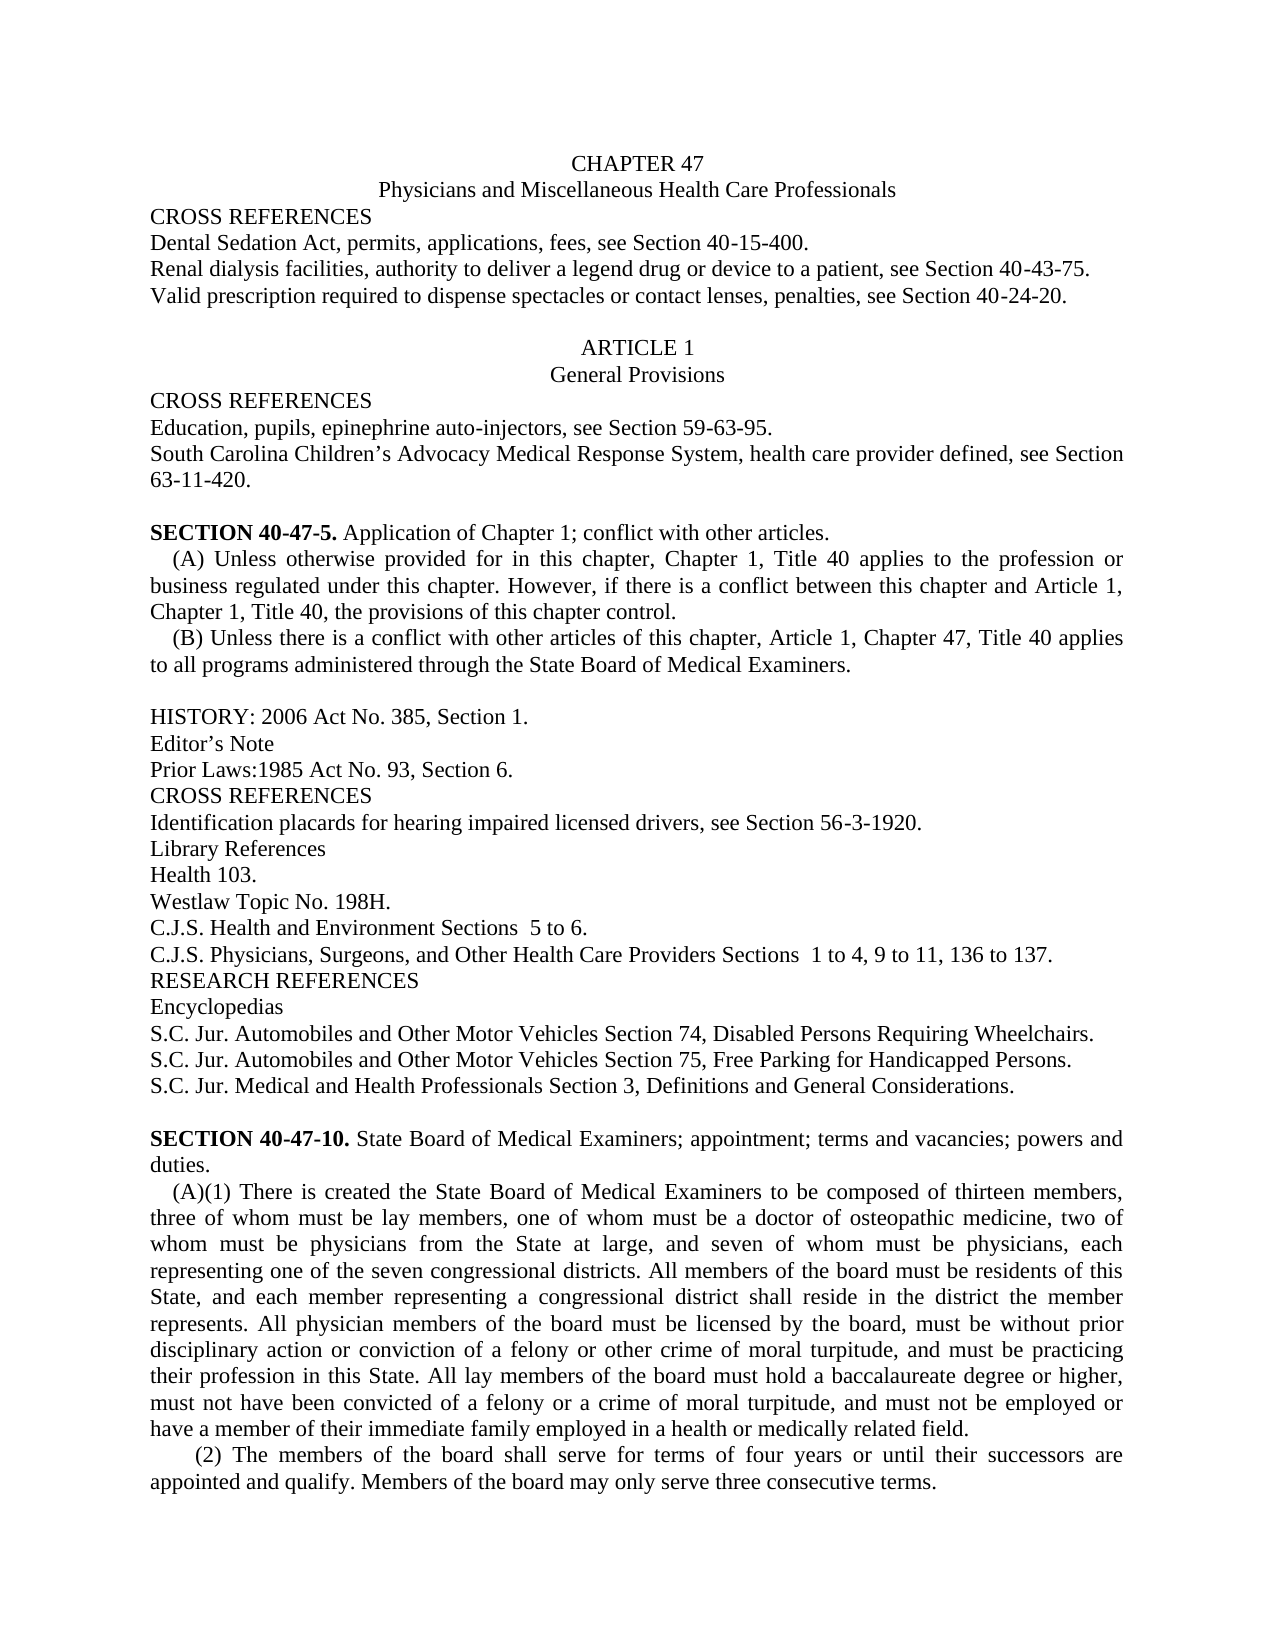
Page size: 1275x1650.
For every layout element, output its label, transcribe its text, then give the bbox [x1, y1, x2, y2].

text ARTICLE 1 [150, 334, 1125, 361]
text (A) Unless otherwise provided for in this chapter, Chapter 1, Title 40 applies to the profession or business regulated under this chapter. However, if there is a conflict between this chapter and Article 1, Chapter 1, Title 40, the provisions of this chapter control. [150, 545, 1125, 624]
text Education, pupils, epinephrine auto-injectors, see Section 59-63-95. [150, 413, 1125, 440]
text SECTION 40-47-5. Application of Chapter 1; conflict with other articles. [150, 519, 1125, 545]
text S.C. Jur. Automobiles and Other Motor Vehicles Section 74, Disabled Persons Requiring Wheelchairs. [150, 1020, 1125, 1046]
text Valid prescription required to dispense spectacles or contact lenses, penalties, see Section 40-24-20. [150, 282, 1125, 308]
text Prior Laws:1985 Act No. 93, Section 6. [150, 756, 1125, 782]
text (2) The members of the board shall serve for terms of four years or until their successors are appointed and qualify. Members of the board may only serve three consecutive terms. [150, 1441, 1125, 1494]
text S.C. Jur. Automobiles and Other Motor Vehicles Section 75, Free Parking for Handicapped Persons. [150, 1046, 1125, 1072]
text Physicians and Miscellaneous Health Care Professionals [150, 176, 1125, 203]
text Library References [150, 835, 1125, 862]
text RESEARCH REFERENCES [150, 967, 1125, 993]
text (B) Unless there is a conflict with other articles of this chapter, Article 1, Chapter 47, Title 40 applies to all programs administered through the State Board of Medical Examiners. [150, 624, 1125, 677]
text Dental Sedation Act, permits, applications, fees, see Section 40-15-400. [150, 229, 1125, 255]
text Identification placards for hearing impaired licensed drivers, see Section 56-3-1920. [150, 809, 1125, 835]
text CROSS REFERENCES [150, 782, 1125, 809]
text S.C. Jur. Medical and Health Professionals Section 3, Definitions and General Considerations. [150, 1072, 1125, 1099]
text Renal dialysis facilities, authority to deliver a legend drug or device to a patient, see Section 40-43-75. [150, 255, 1125, 282]
text CROSS REFERENCES [150, 203, 1125, 229]
text Westlaw Topic No. 198H. [150, 888, 1125, 914]
text C.J.S. Physicians, Surgeons, and Other Health Care Providers Sections 1 to 4, 9 to 11, 136 to 137. [150, 941, 1125, 967]
text South Carolina Children’s Advocacy Medical Response System, health care provider defined, see Section 63-11-420. [150, 440, 1125, 493]
text (A)(1) There is created the State Board of Medical Examiners to be composed of thirteen members, three of whom must be lay members, one of whom must be a doctor of osteopathic medicine, two of whom must be physicians from the State at large, and seven of whom must be physicians, each representing one of the seven congressional districts. All members of the board must be residents of this State, and each member representing a congressional district shall reside in the district the member represents. All physician members of the board must be licensed by the board, must be without prior disciplinary action or conviction of a felony or other crime of moral turpitude, and must be practicing their profession in this State. All lay members of the board must hold a baccalaureate degree or higher, must not have been convicted of a felony or a crime of moral turpitude, and must not be employed or have a member of their immediate family employed in a health or medically related field. [150, 1178, 1125, 1441]
text Editor’s Note [150, 730, 1125, 756]
text CHAPTER 47 [150, 150, 1125, 176]
text Health 103. [150, 862, 1125, 888]
text General Provisions [150, 361, 1125, 387]
text HISTORY: 2006 Act No. 385, Section 1. [150, 703, 1125, 730]
text SECTION 40-47-10. State Board of Medical Examiners; appointment; terms and vacancies; powers and duties. [150, 1125, 1125, 1178]
text Encyclopedias [150, 993, 1125, 1020]
text CROSS REFERENCES [150, 387, 1125, 413]
text C.J.S. Health and Environment Sections 5 to 6. [150, 914, 1125, 941]
